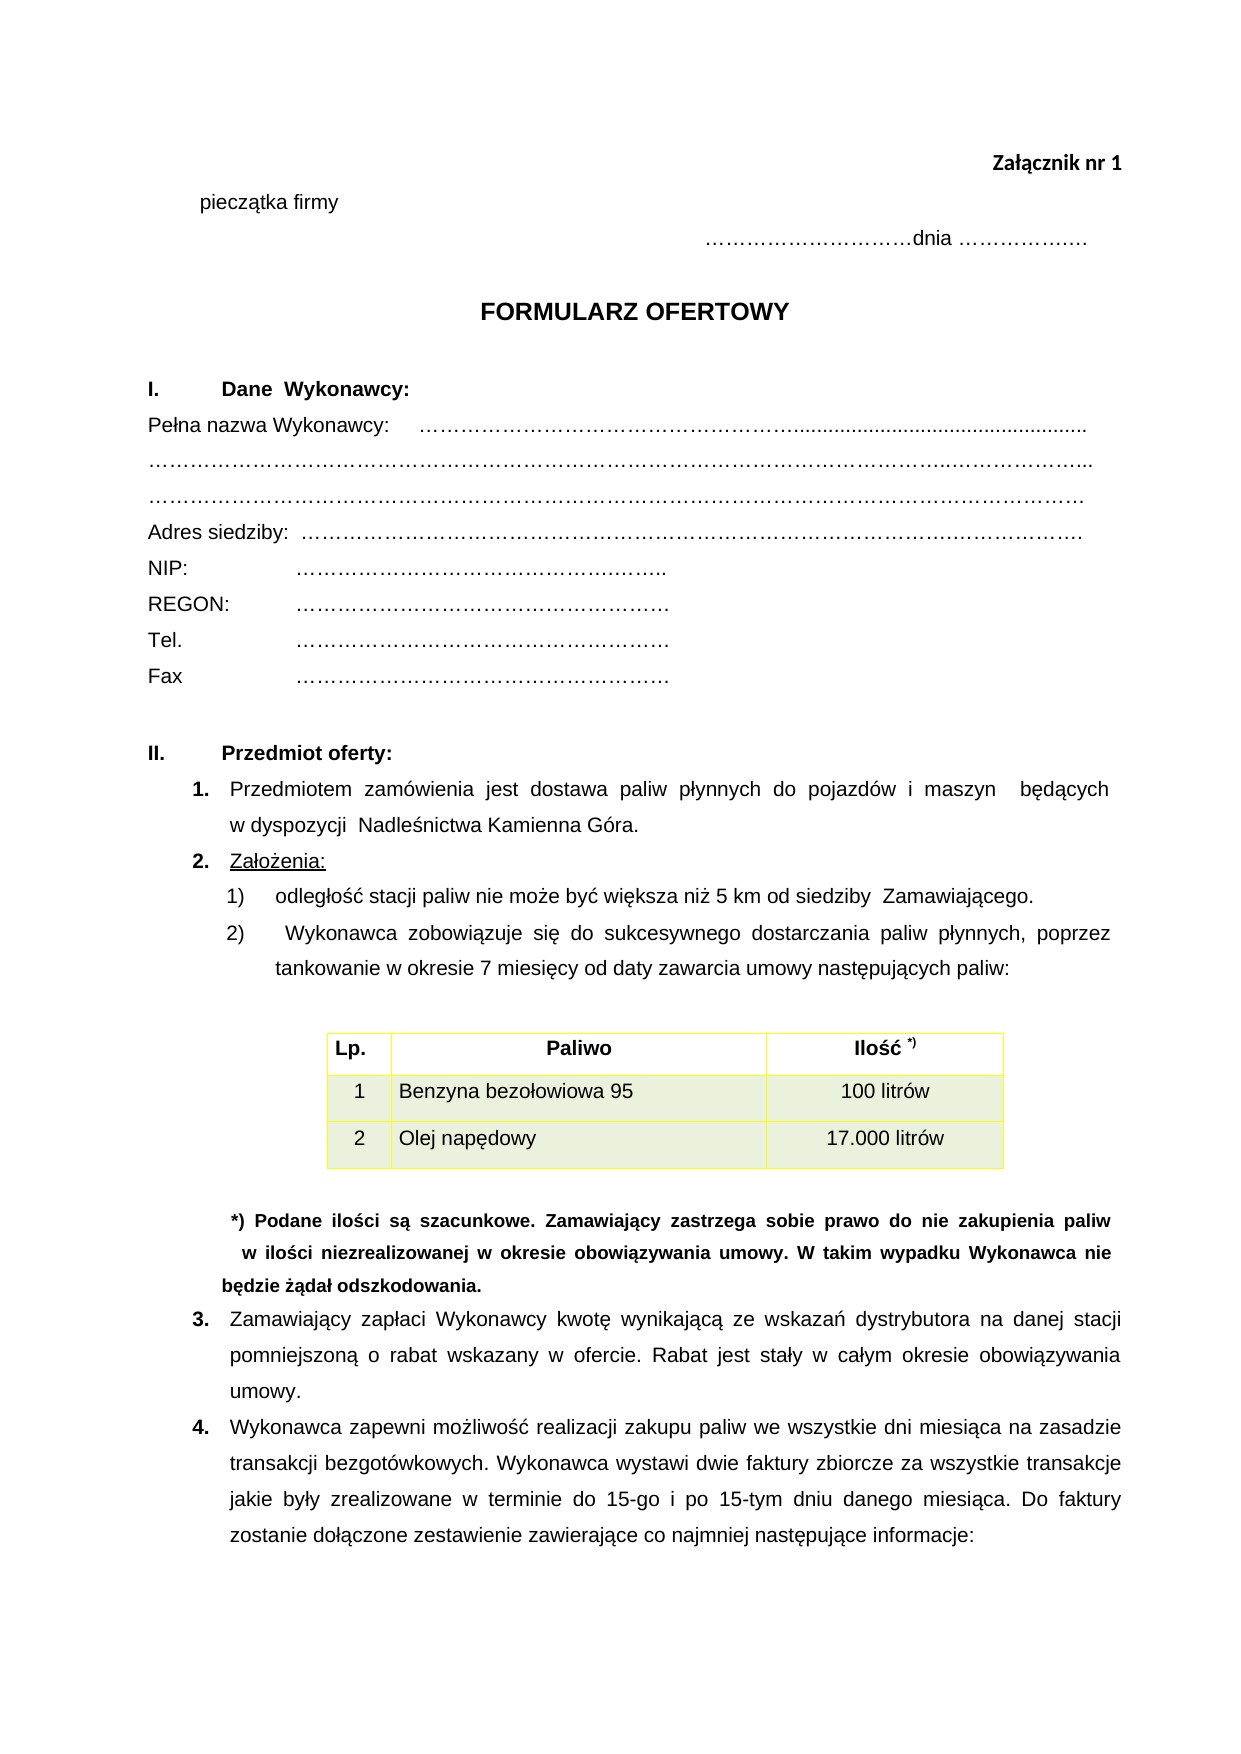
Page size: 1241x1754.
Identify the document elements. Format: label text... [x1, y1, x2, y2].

table_header Ilość *) [767, 1034, 1003, 1075]
table_header Lp. [328, 1034, 391, 1075]
text *) Podane ilości są szacunkowe. Zamawiający zastrzega sobie prawo do nie zakupienia paliw w ilości niezrealizowanej w okresie obowiązywania umowy. W takim wypadku Wykonawca nie będzie żądał odszkodowania. [192, 1210, 1122, 1296]
text …………………………dnia …………….… [148, 226, 1122, 249]
table_cell 100 litrów [767, 1076, 1003, 1121]
text Fax ……………………………………………… [148, 664, 1122, 688]
table_header Paliwo [392, 1034, 766, 1075]
table_cell Olej napędowy [392, 1122, 766, 1168]
text Adres siedziby: ………………………………………………………………………………….………………. [148, 520, 1122, 544]
text Załącznik nr 1 [148, 148, 1122, 176]
text NIP: ……………………………………….…….. [148, 556, 1122, 580]
table_cell 1 [328, 1076, 391, 1121]
table_cell Benzyna bezołowiowa 95 [392, 1076, 766, 1121]
table_cell 17.000 litrów [767, 1122, 1003, 1168]
list Założenia: [192, 848, 1122, 872]
list Przedmiotem zamówienia jest dostawa paliw płynnych do pojazdów i maszyn będących w dyspozycji Nadleśnictwa Kamienna Góra. [192, 777, 1122, 836]
text II. Przedmiot oferty: [148, 741, 1122, 764]
table_cell 2 [328, 1122, 391, 1168]
text Pełna nazwa Wykonawcy: ………………………………………………................................................... [148, 412, 1122, 436]
text ……………………………………………………………………………………………………..………………...……………………………………………………………………………………………………………………… [148, 448, 1122, 508]
text Tel. ……………………………………………… [148, 628, 1122, 652]
list Wykonawca zobowiązuje się do sukcesywnego dostarczania paliw płynnych, poprzez tankowanie w okresie 7 miesięcy od daty zawarcia umowy następujących paliw: [226, 920, 1122, 980]
text pieczątka firmy [148, 189, 1122, 213]
list odległość stacji paliw nie może być większa niż 5 km od siedziby Zamawiającego. [226, 884, 1122, 908]
list Wykonawca zapewni możliwość realizacji zakupu paliw we wszystkie dni miesiąca na zasadzie transakcji bezgotówkowych. Wykonawca wystawi dwie faktury zbiorcze za wszystkie transakcje jakie były zrealizowane w terminie do 15-go i po 15-tym dniu danego miesiąca. Do faktury zostanie dołączone zestawienie zawierające co najmniej następujące informacje: [192, 1414, 1122, 1546]
text FORMULARZ OFERTOWY [148, 297, 1122, 326]
list Zamawiający zapłaci Wykonawcy kwotę wynikającą ze wskazań dystrybutora na danej stacji pomniejszoną o rabat wskazany w ofercie. Rabat jest stały w całym okresie obowiązywania umowy. [192, 1307, 1122, 1403]
text REGON: ……………………………………………… [148, 592, 1122, 616]
text I. Dane Wykonawcy: [148, 376, 1122, 400]
